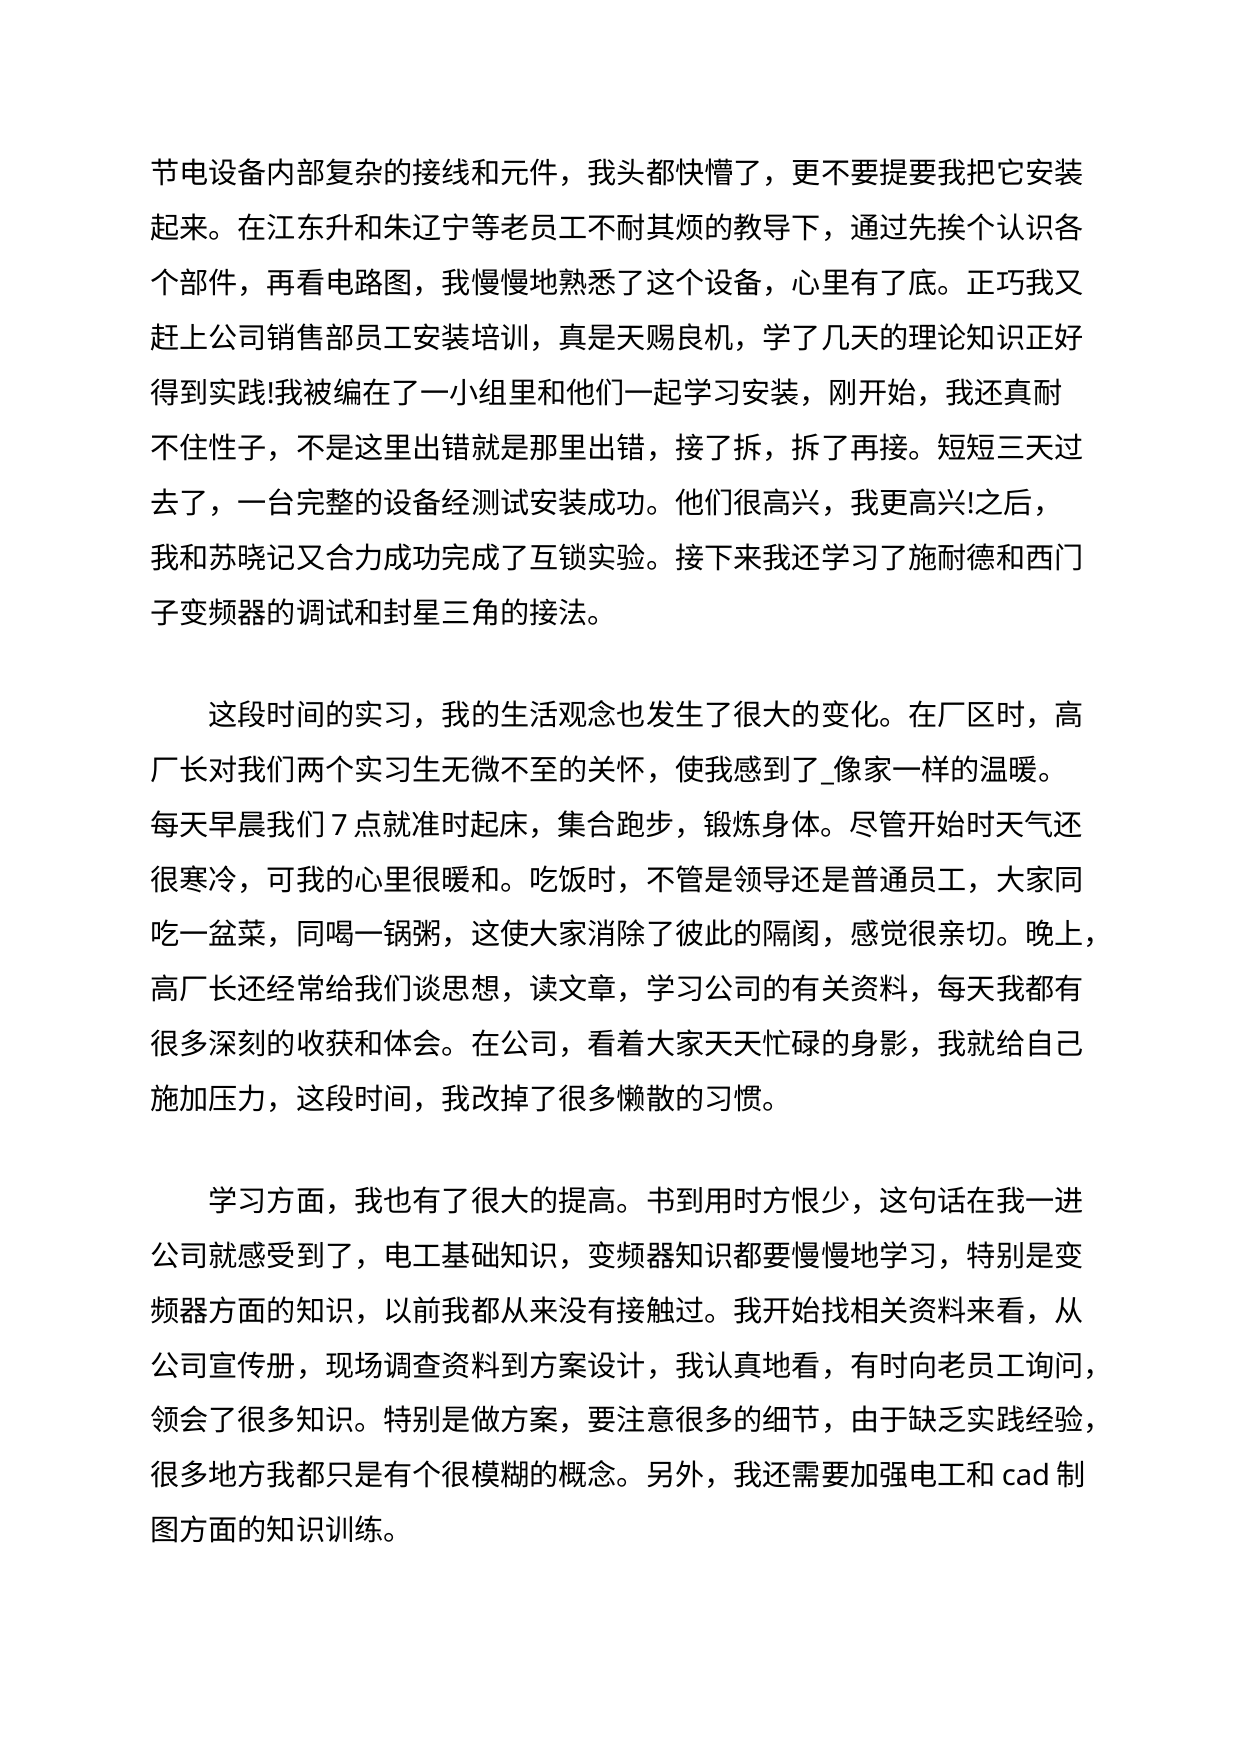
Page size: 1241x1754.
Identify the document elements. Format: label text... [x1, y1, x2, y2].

text 这段时间的实习，我的生活观念也发生了很大的变化。在厂区时，高厂长对我们两个实习生无微不至的关怀，使我感到了_像家一样的温暖。每天早晨我们7点就准时起床，集合跑步，锻炼身体。尽管开始时天气还很寒冷，可我的心里很暖和。吃饭时，不管是领导还是普通员工，大家同吃一盆菜，同喝一锅粥，这使大家消除了彼此的隔阂，感觉很亲切。晚上，高厂长还经常给我们谈思想，读文章，学习公司的有关资料，每天我都有很多深刻的收获和体会。在公司，看着大家天天忙碌的身影，我就给自己施加压力，这段时间，我改掉了很多懒散的习惯。 [150, 691, 1090, 1118]
text 学习方面，我也有了很大的提高。书到用时方恨少，这句话在我一进公司就感受到了，电工基础知识，变频器知识都要慢慢地学习，特别是变频器方面的知识，以前我都从来没有接触过。我开始找相关资料来看，从公司宣传册，现场调查资料到方案设计，我认真地看，有时向老员工询问，领会了很多知识。特别是做方案，要注意很多的细节，由于缺乏实践经验，很多地方我都只是有个很模糊的概念。另外，我还需要加强电工和cad制图方面的知识训练。 [150, 1177, 1090, 1549]
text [150, 150, 1090, 632]
